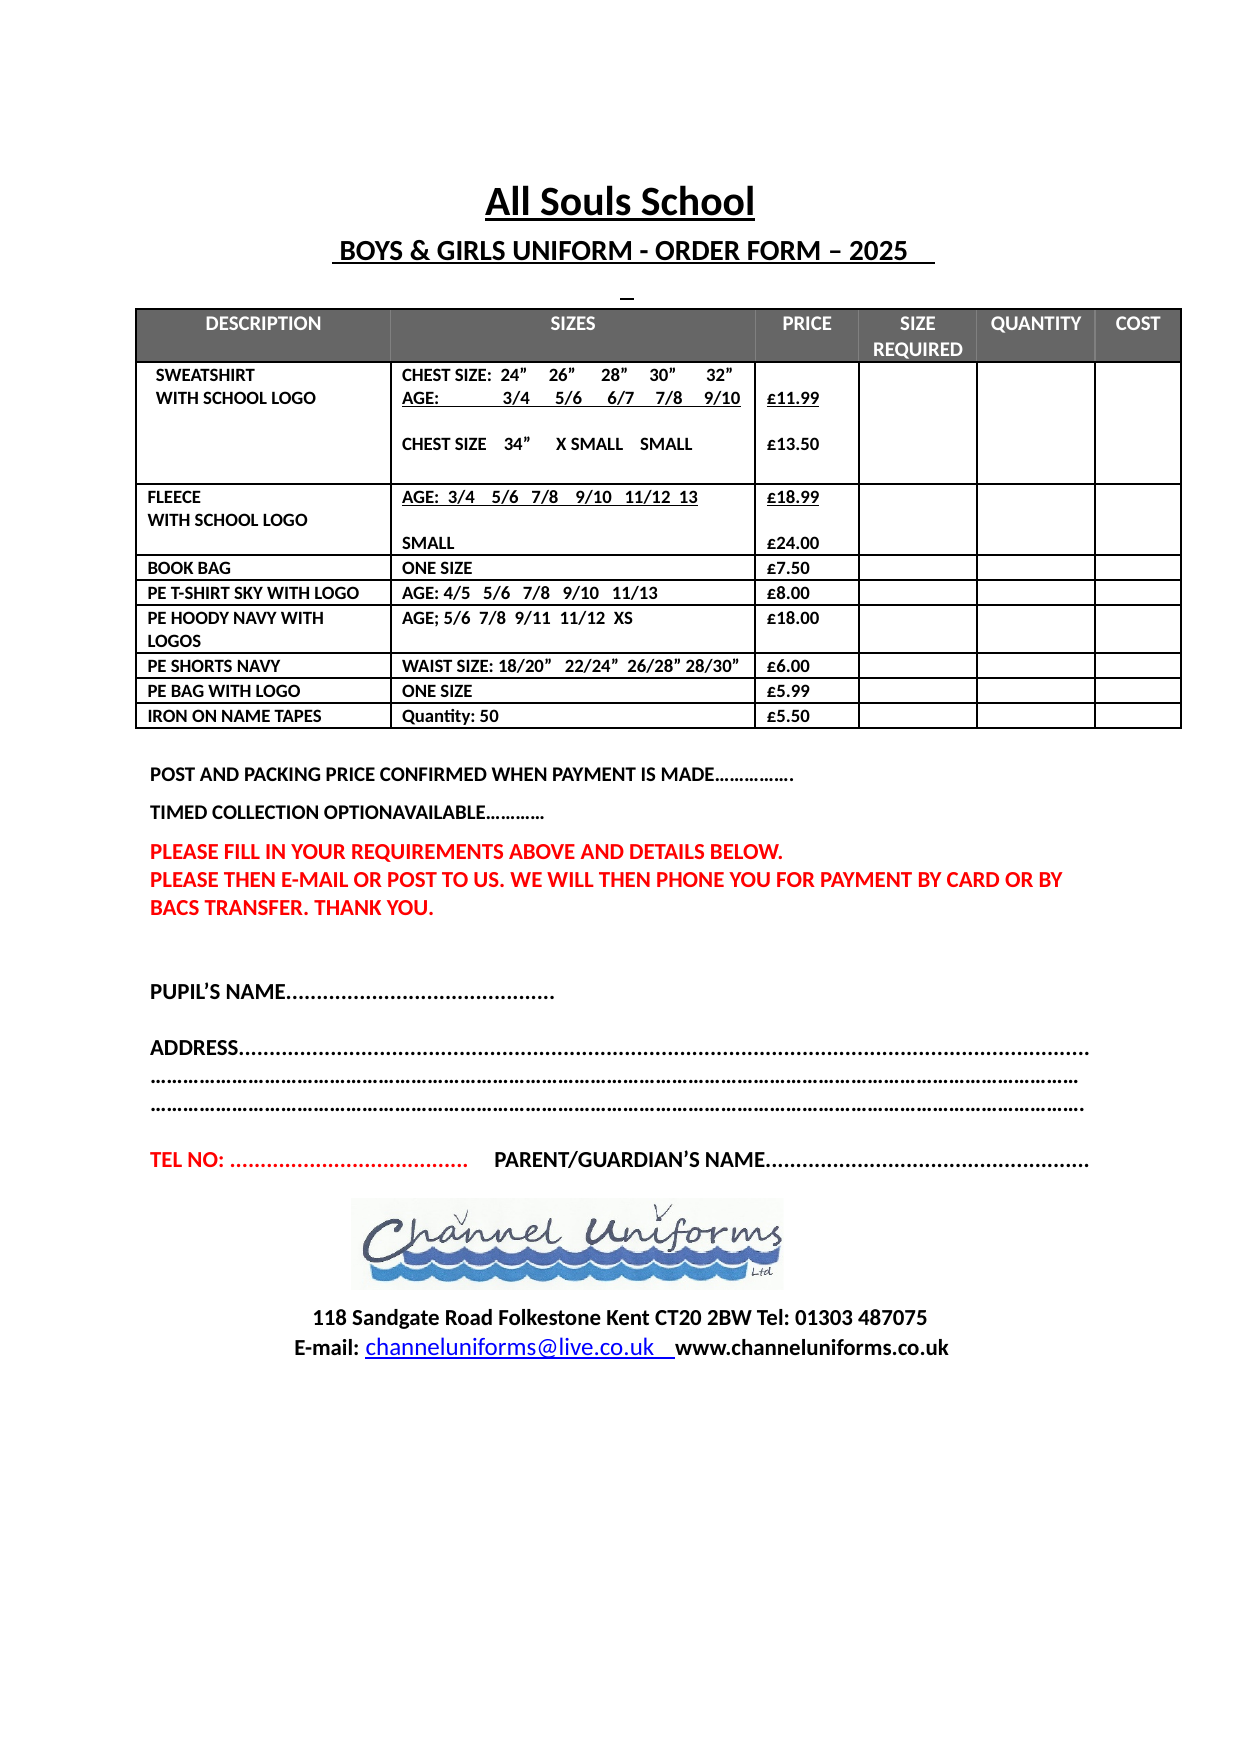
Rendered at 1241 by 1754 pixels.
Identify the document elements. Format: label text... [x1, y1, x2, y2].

table_cell BOOK BAG [137, 556, 390, 579]
table_cell £5.99 [756, 679, 858, 702]
table_cell [978, 363, 1094, 483]
text BOYS & GIRLS UNIFORM - ORDER FORM – 2025 [150, 232, 1090, 268]
table_cell AGE: 3/4 5/6 7/8 9/10 11/12 13 SMALL [392, 485, 754, 554]
text PLEASE THEN E-MAIL OR POST TO US. WE WILL THEN PHONE YOU FOR PAYMENT BY CARD OR BY BACS TRANSFER. THANK YOU. [150, 865, 1090, 921]
table_cell [860, 485, 976, 554]
table_cell [860, 679, 976, 702]
text PUPIL’S NAME............................................ [150, 977, 1090, 1006]
table_cell ONE SIZE [392, 556, 754, 579]
table_cell PE HOODY NAVY WITH LOGOS [137, 606, 390, 652]
table_cell AGE; 5/6 7/8 9/11 11/12 XS [392, 606, 754, 652]
table_header DESCRIPTION [137, 310, 390, 361]
table_cell Quantity: 50 [392, 704, 754, 727]
table_cell [1096, 704, 1180, 727]
table_cell [860, 363, 976, 483]
table_cell [1096, 485, 1180, 554]
table_cell [978, 704, 1094, 727]
table_cell [978, 606, 1094, 652]
table_cell £5.50 [756, 704, 858, 727]
text POST AND PACKING PRICE CONFIRMED WHEN PAYMENT IS MADE……………. [150, 762, 1090, 787]
table_cell IRON ON NAME TAPES [137, 704, 390, 727]
text E-mail: channeluniforms@live.co.uk www.channeluniforms.co.uk [150, 1331, 1090, 1362]
table_cell ONE SIZE [392, 679, 754, 702]
table_header SIZES [391, 310, 755, 361]
table_cell SWEATSHIRT WITH SCHOOL LOGO [137, 363, 390, 483]
text PLEASE FILL IN YOUR REQUIREMENTS ABOVE AND DETAILS BELOW. [150, 837, 1090, 865]
table_cell PE SHORTS NAVY [137, 654, 390, 677]
picture [351, 1198, 784, 1290]
table_cell £7.50 [756, 556, 858, 579]
text TEL NO: ....................................... PARENT/GUARDIAN’S NAME..................................................... [150, 1146, 1090, 1174]
text TIMED COLLECTION OPTIONAVAILABLE………… [150, 799, 1090, 825]
table_cell [978, 485, 1094, 554]
table_cell PE BAG WITH LOGO [137, 679, 390, 702]
table_cell [978, 556, 1094, 579]
table_cell CHEST SIZE: 24” 26” 28” 30” 32” AGE: 3/4 5/6 6/7 7/8 9/10 CHEST SIZE 34” X SMALL SMALL [392, 363, 754, 483]
table_cell WAIST SIZE: 18/20” 22/24” 26/28” 28/30” [392, 654, 754, 677]
table_cell [978, 581, 1094, 604]
table_cell [860, 581, 976, 604]
table_cell [1096, 606, 1180, 652]
table_cell £18.00 [756, 606, 858, 652]
table_cell [1096, 581, 1180, 604]
table_header SIZE REQUIRED [859, 310, 976, 361]
table_header COST [1096, 310, 1180, 361]
table_cell [978, 654, 1094, 677]
text 118 Sandgate Road Folkestone Kent CT20 2BW Tel: 01303 487075 [150, 1303, 1090, 1331]
table_cell [1096, 679, 1180, 702]
table_header QUANTITY [977, 310, 1094, 361]
table_cell £8.00 [756, 581, 858, 604]
table_cell £18.99 £24.00 [756, 485, 858, 554]
table_cell [978, 679, 1094, 702]
table_cell £6.00 [756, 654, 858, 677]
table_cell [1096, 363, 1180, 483]
table_cell [1096, 556, 1180, 579]
text All Souls School [150, 175, 1090, 226]
table_cell £11.99 £13.50 [756, 363, 858, 483]
table_cell [860, 606, 976, 652]
table_cell [1096, 654, 1180, 677]
text ADDRESS........................................................................................................................................... [150, 1033, 1090, 1062]
table_cell PE T-SHIRT SKY WITH LOGO [137, 581, 390, 604]
table_cell [860, 556, 976, 579]
table_cell [860, 704, 976, 727]
table_cell [860, 654, 976, 677]
text ………………………………………………………………………………………………………………………………………………………………………………………………………………………………………………………………………………………………………………. [150, 1062, 1090, 1118]
table_cell FLEECE WITH SCHOOL LOGO [137, 485, 390, 554]
table_cell AGE: 4/5 5/6 7/8 9/10 11/13 [392, 581, 754, 604]
table_header PRICE [756, 310, 858, 361]
